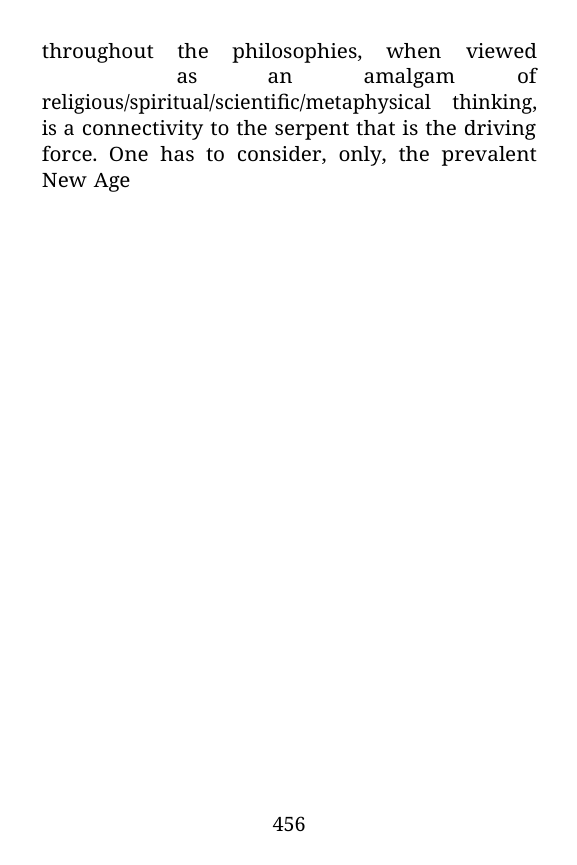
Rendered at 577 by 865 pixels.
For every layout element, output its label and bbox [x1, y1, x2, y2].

text [42, 37, 537, 193]
